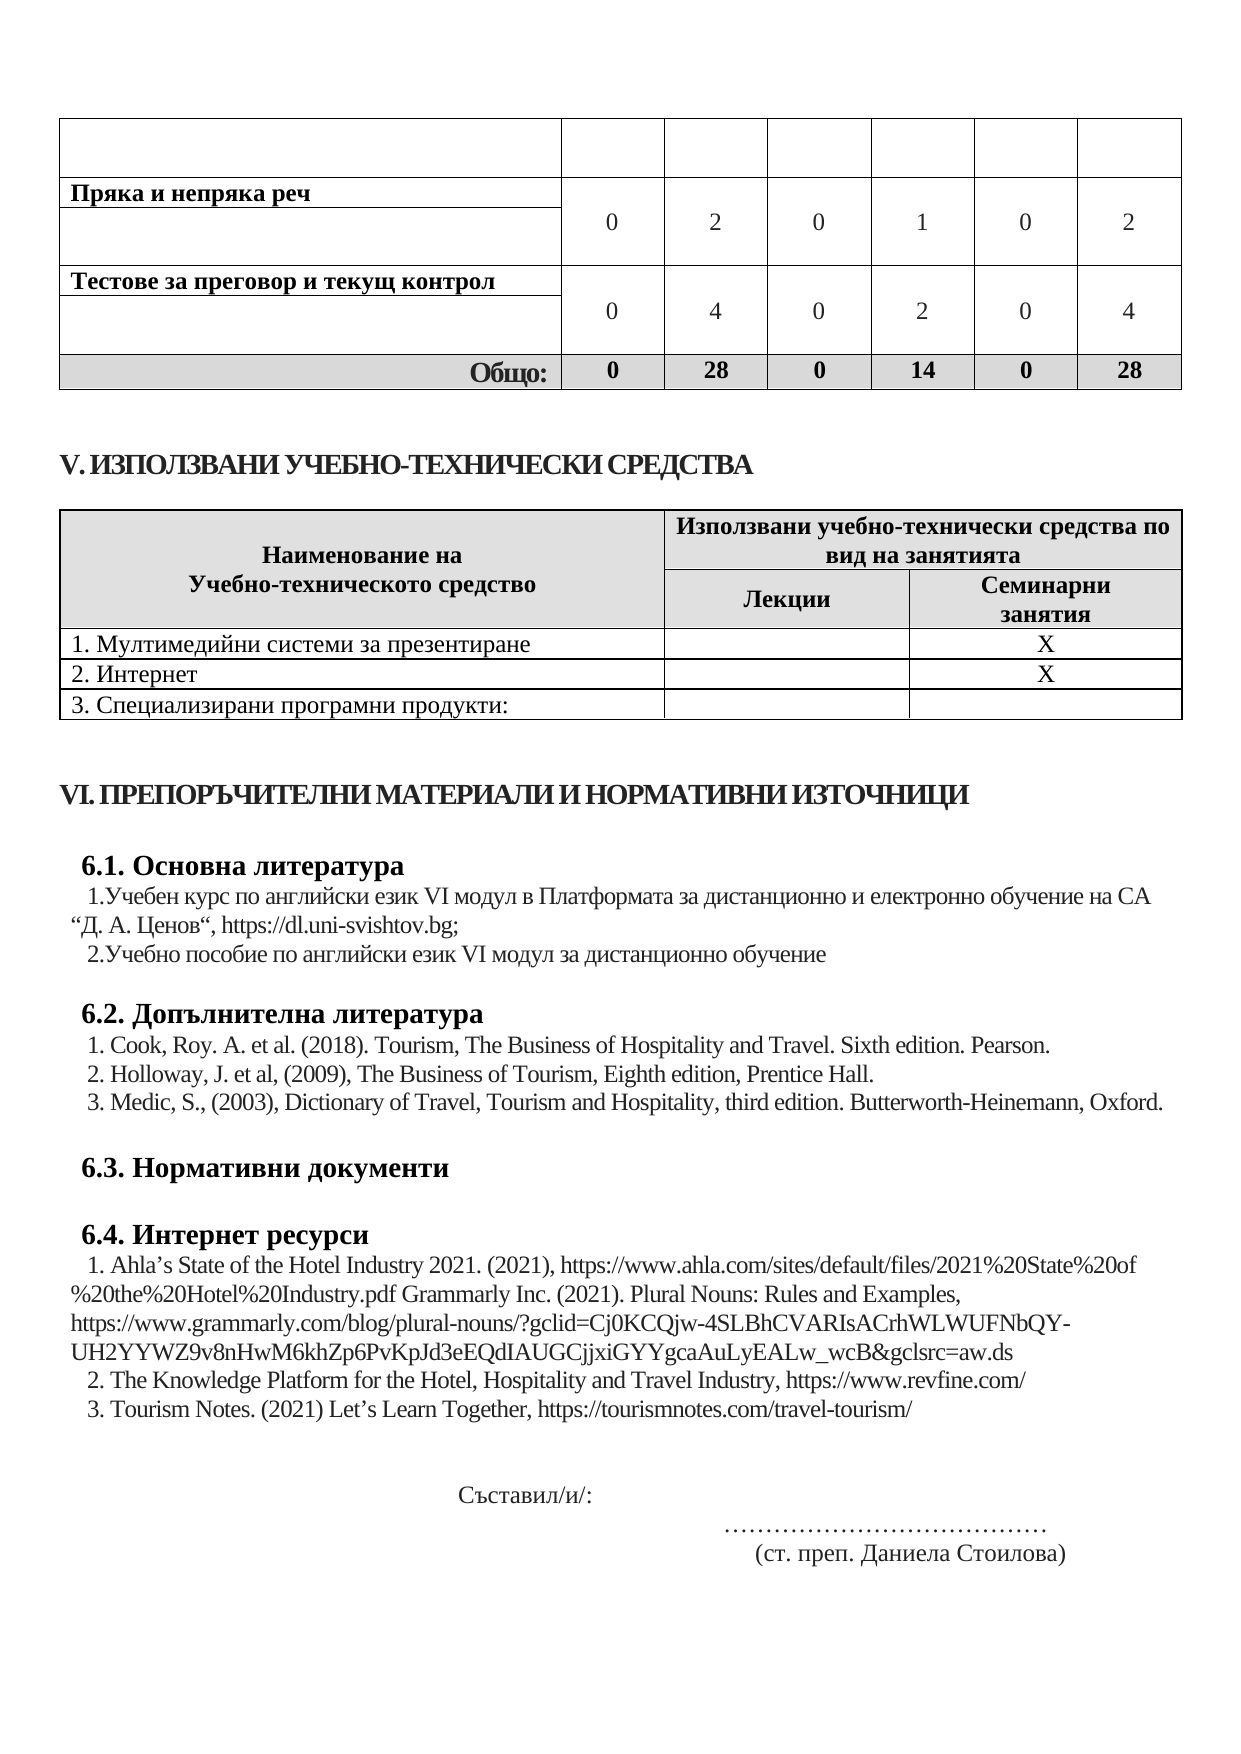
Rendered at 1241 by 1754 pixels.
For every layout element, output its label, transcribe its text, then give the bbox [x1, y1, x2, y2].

text 6.3. Нормативни документи [59, 1150, 1181, 1183]
table_cell 1 [872, 119, 974, 177]
text 6.1. Основна литература [59, 848, 1181, 881]
table_cell 0 [768, 119, 871, 177]
table_cell X [910, 629, 1181, 658]
table_cell 2. The Knowledge Platform for the Hotel, Hospitality and Travel Industry, https://www.revfine.com/ [59, 1365, 1181, 1394]
table_header 1. Ahla’s State of the Hotel Industry 2021. (2021), https://www.ahla.com/sites/default/files/2021%20State%20of%20the%20Hotel%20Industry.pdf Grammarly Inc. (2021). Plural Nouns: Rules and Examples, https://www.grammarly.com/blog/plural-nouns/?gclid=Cj0KCQjw-4SLBhCVARIsACrhWLWUFNbQY-UH2YYWZ9v8nHwM6khZp6PvKpJd3eEQdIAUGCjjxiGYYgcaAuLyEALw_wcB&gclsrc=aw.ds [59, 1250, 1181, 1365]
table_cell 4 [665, 266, 767, 354]
table_cell 0 [562, 119, 664, 177]
table_cell 2. Holloway, J. et al, (2009), The Business of Tourism, Eighth edition, Prentice Hall. [59, 1059, 1181, 1087]
table_cell 2 [1078, 178, 1181, 265]
text 6.2. Допълнителна литература [59, 996, 1181, 1030]
text 6.4. Интернет ресурси [59, 1217, 1181, 1250]
text VI. ПреПОРЪЧИТЕЛНИ МАТЕРИАЛИ И НОРМАТИВНИ ИЗТОЧНИЦИ [59, 777, 1181, 848]
table_cell [60, 208, 561, 265]
table_header Наименование на Учебно-техническото средство [61, 511, 664, 627]
table_cell [665, 660, 909, 688]
table_header 1. Учебен курс по английски език VI модул в Платформата за дистанционно и електронно обучение на СА “Д. А. Ценов“, https://dl.uni-svishtov.bg; [59, 881, 1181, 939]
table_cell 2 [665, 178, 767, 265]
table_cell 0 [975, 119, 1077, 177]
table_cell 3. Tourism Notes. (2021) Let’s Learn Together, https://tourismnotes.com/travel-tourism/ [59, 1394, 1181, 1423]
table_cell 2 [872, 266, 974, 354]
table_cell [665, 629, 909, 658]
table_cell 28 [665, 355, 767, 388]
table_cell 1 [872, 178, 974, 265]
table_cell 0 [975, 266, 1077, 354]
text V. ИЗПОЛЗВАНИ УЧЕБНО-ТЕХНИЧЕСКИ СРЕДСТВА [59, 447, 1181, 481]
table_cell 0 [768, 355, 871, 388]
table_cell 4 [1078, 266, 1181, 354]
table_cell 28 [1078, 355, 1181, 388]
table_cell Общо: [60, 355, 561, 388]
table_cell 1. Мултимедийни системи за презентиране [61, 629, 664, 658]
table_cell 0 [562, 266, 664, 354]
table_cell 2. Учебно пособие по английски език VI модул за дистанционно обучение [59, 939, 1181, 968]
table_cell 3. Специализирани програмни продукти: [61, 690, 664, 718]
table_cell 2 [1078, 119, 1181, 177]
table_cell 0 [768, 178, 871, 265]
table_cell Пряка и непряка реч [60, 178, 561, 207]
text Съставил/и/: [458, 1480, 1181, 1509]
table_cell 0 [975, 355, 1077, 388]
table_cell Тестове за преговор и текущ контрол [60, 266, 561, 295]
table_cell 3. Medic, S., (2003), Dictionary of Travel, Tourism and Hospitality, third edition. Butterworth-Heinemann, Oxford. [59, 1088, 1181, 1116]
table_header ………………………………… (ст. преп. Даниела Стоилова) [649, 1509, 1077, 1595]
table_cell [60, 296, 561, 354]
table_cell 2. Интернет [61, 660, 664, 688]
table_cell 14 [872, 355, 974, 388]
table_cell [910, 690, 1181, 718]
table_cell 0 [975, 178, 1077, 265]
table_cell 2 [665, 119, 767, 177]
table_cell 0 [562, 178, 664, 265]
table_header 1. Cook, Roy. A. et al. (2018). Tourism, The Business of Hospitality and Travel. Sixth edition. Pearson. [59, 1030, 1181, 1059]
table_cell X [910, 660, 1181, 688]
table_cell Лекции [665, 570, 909, 627]
table_cell [665, 690, 909, 718]
table_cell 0 [562, 355, 664, 388]
table_cell 0 [768, 266, 871, 354]
table_header Използвани учебно-технически средства по вид на занятията [665, 511, 1181, 568]
table_cell Семинарни занятия [910, 570, 1181, 627]
table_cell [60, 119, 561, 177]
